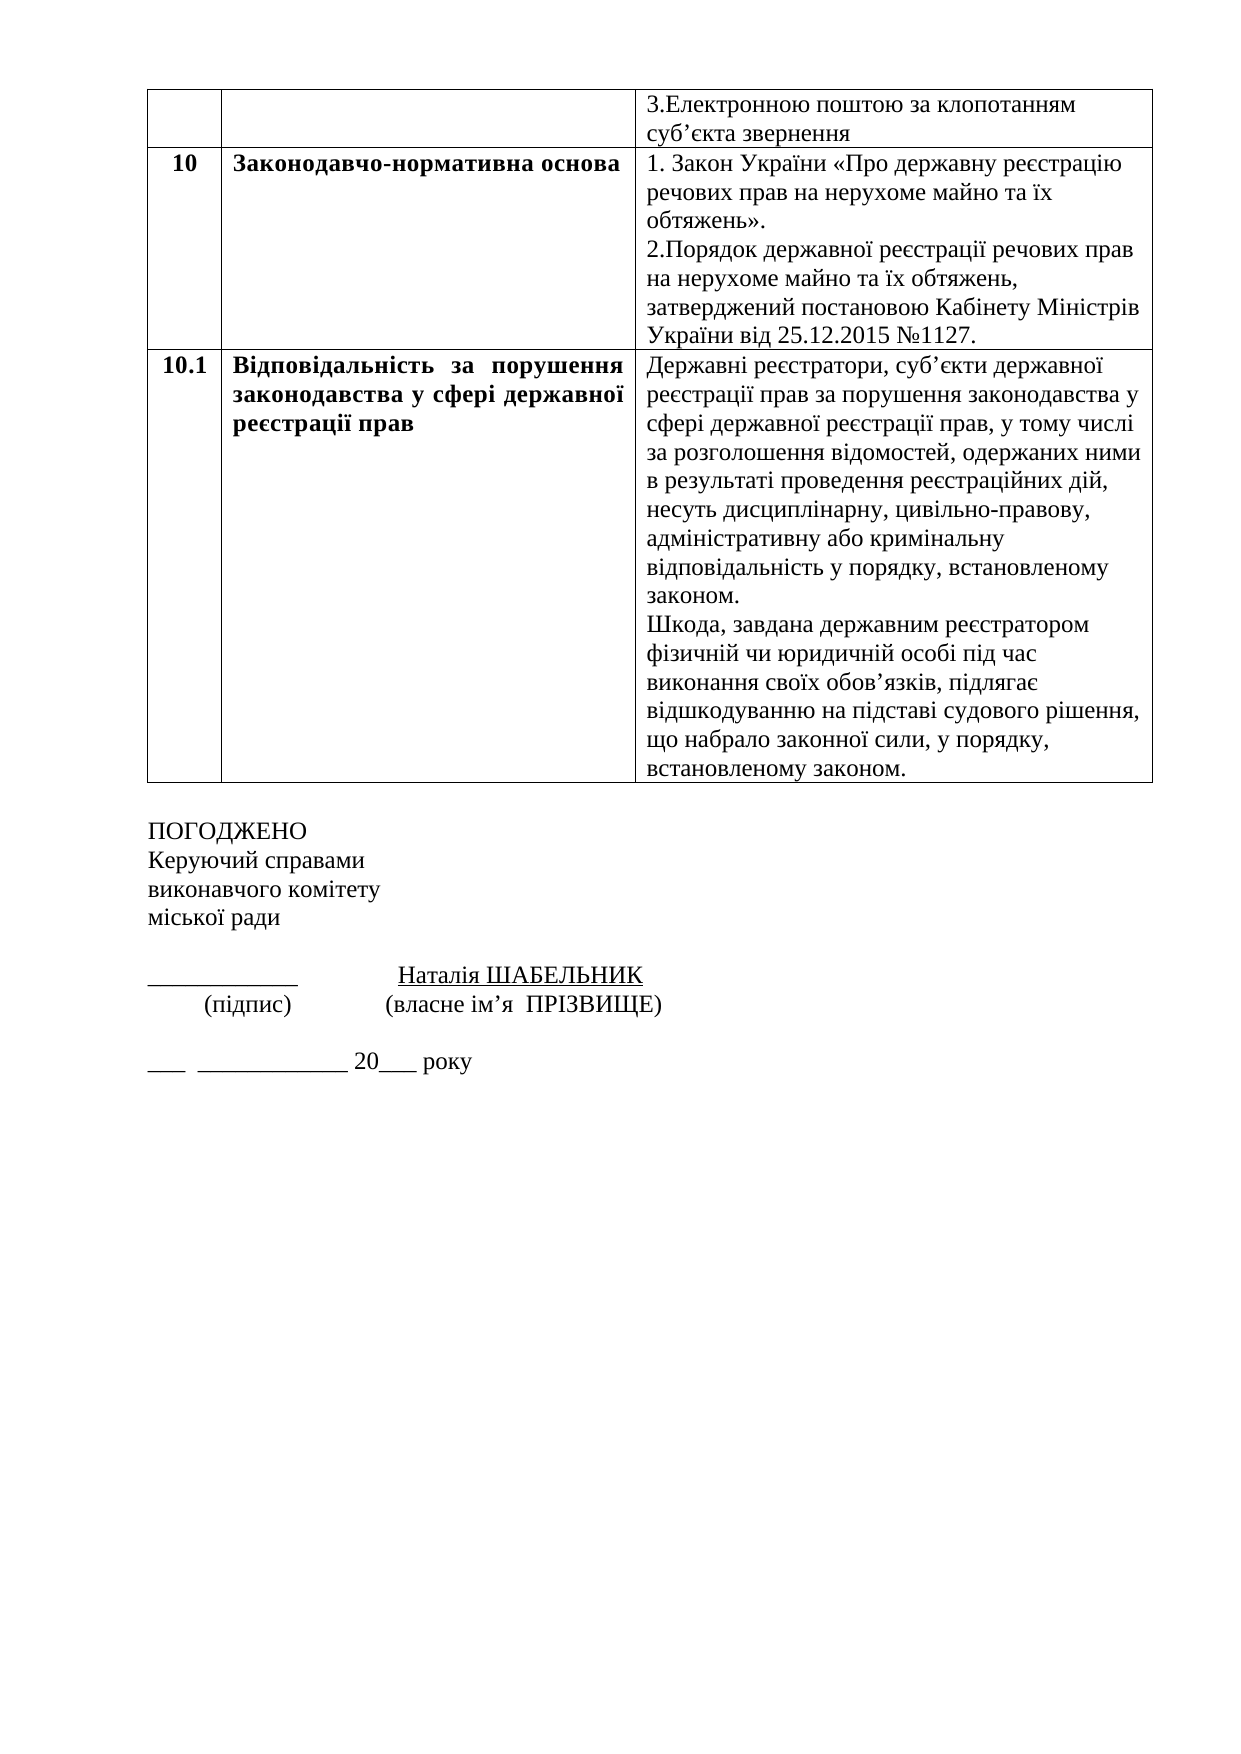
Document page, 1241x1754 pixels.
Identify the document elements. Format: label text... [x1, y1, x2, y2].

table_cell Законодавчо-нормативна основа [222, 148, 635, 349]
table_cell 10.1 [148, 350, 221, 782]
text міської ради [148, 902, 1152, 931]
table_cell 10 [148, 148, 221, 349]
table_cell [222, 90, 635, 147]
text виконавчого комітету [148, 874, 1152, 902]
table_cell 9 [148, 90, 221, 147]
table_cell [636, 90, 1152, 147]
text (підпис) (власне ім’я ПРІЗВИЩЕ) [148, 989, 1152, 1017]
text ПОГОДЖЕНО [148, 816, 1152, 845]
text ___ ____________ 20___ року [148, 1046, 1152, 1075]
text ____________ Наталія ШАБЕЛЬНИК [148, 960, 1152, 989]
table_cell 1. Закон України «Про державну реєстрацію речових прав на нерухоме майно та їх обтяжень». 2.Порядок державної реєстрації речових прав на нерухоме майно та їх обтяжень, затверджений постановою Кабінету Міністрів України від 25.12.2015 №1127. [636, 148, 1152, 349]
table_cell Державні реєстратори, суб’єкти державної реєстрації прав за порушення законодавства у сфері державної реєстрації прав, у тому числі за розголошення відомостей, одержаних ними в результаті проведення реєстраційних дій, несуть дисциплінарну, цивільно-правову, адміністративну або кримінальну відповідальність у порядку, встановленому законом. Шкода, завдана державним реєстратором фізичній чи юридичній особі під час виконання своїх обов’язків, підлягає відшкодуванню на підставі судового рішення, що набрало законної сили, у порядку, встановленому законом. [636, 350, 1152, 782]
table_cell Відповідальність за порушення законодавства у сфері державної реєстрації прав [222, 350, 635, 782]
text Керуючий справами [148, 845, 1152, 874]
